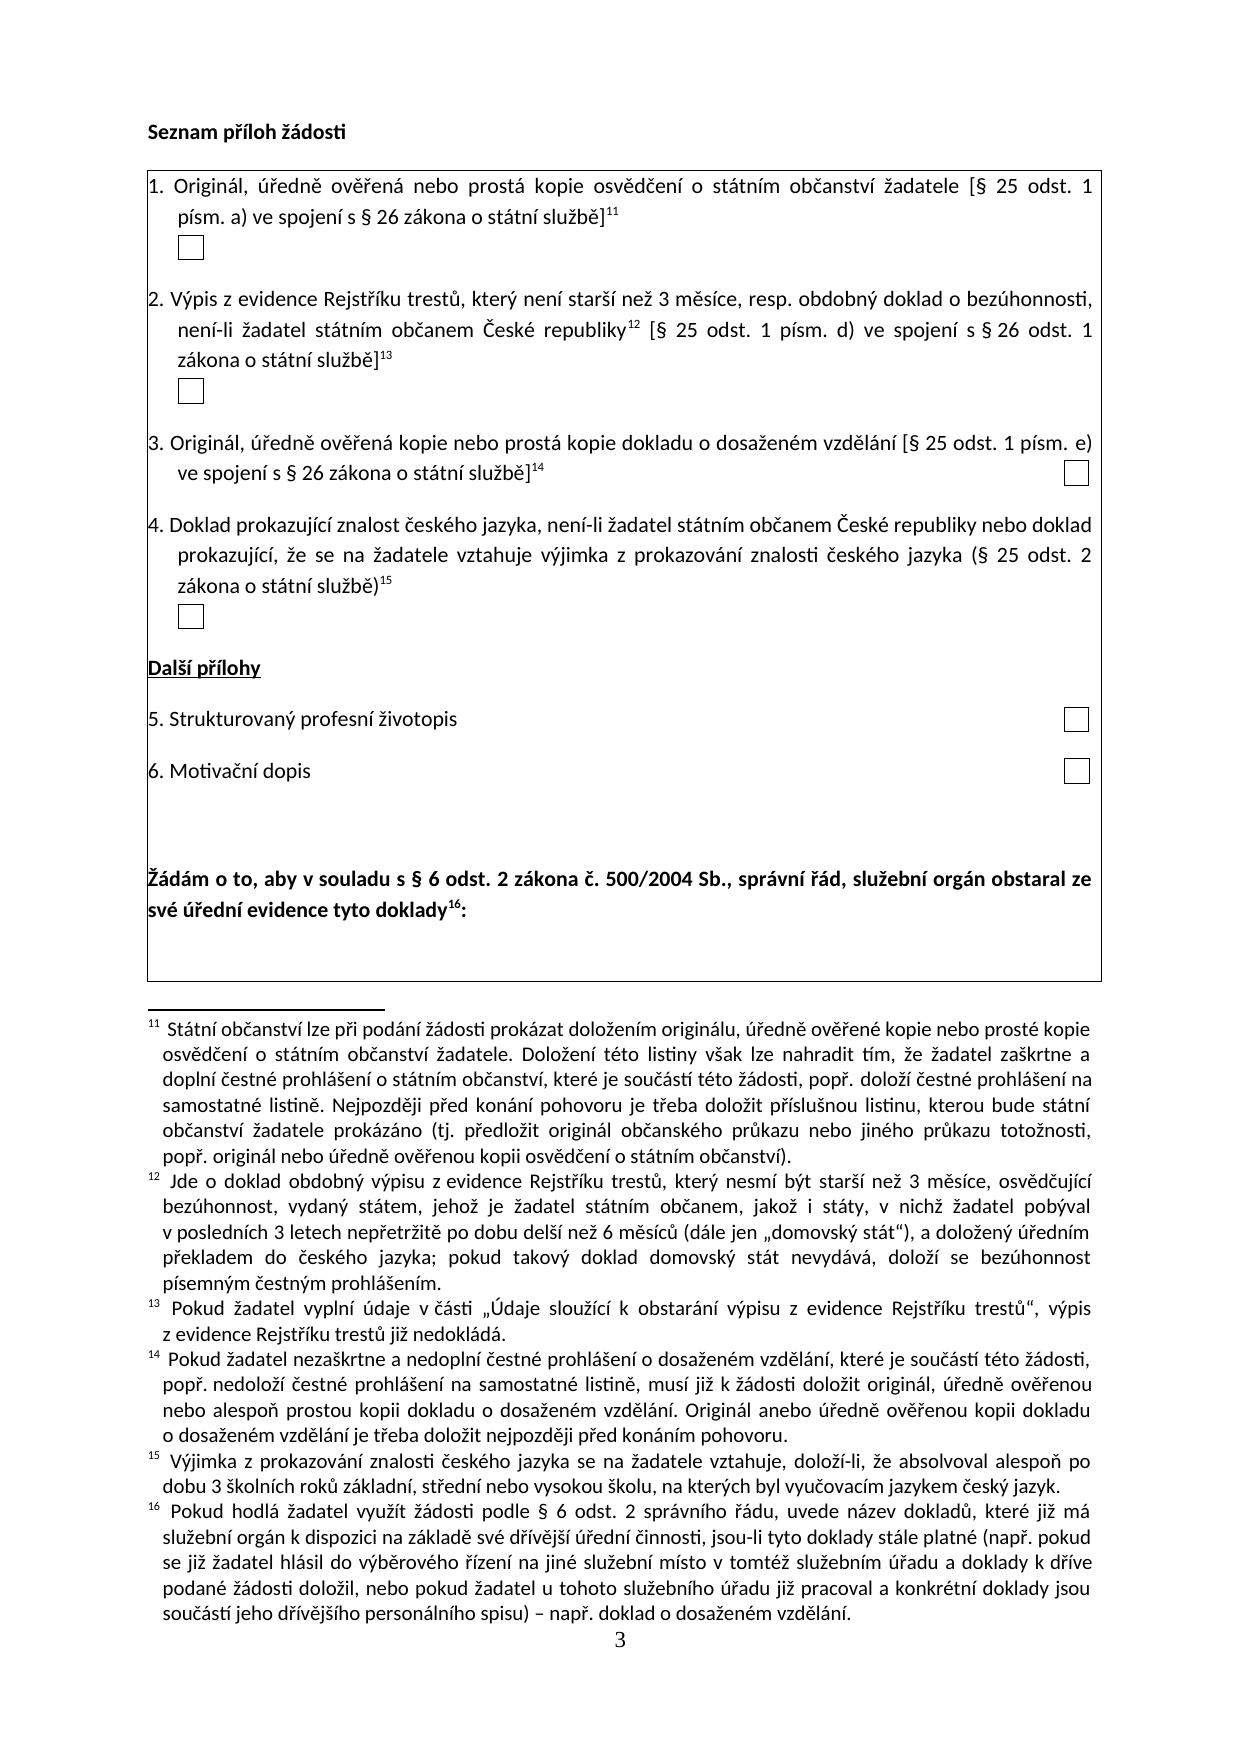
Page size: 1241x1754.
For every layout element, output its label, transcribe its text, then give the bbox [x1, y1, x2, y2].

text 5. Strukturovaný profesní životopis [148, 702, 1101, 732]
text Žádám o to, aby v souladu s § 6 odst. 2 zákona č. 500/2004 Sb., správní řád, služební orgán obstaral ze své úřední evidence tyto doklady: [148, 862, 1101, 923]
text 3. Originál, úředně ověřená kopie nebo prostá kopie dokladu o dosaženém vzdělání [§ 25 odst. 1 písm. e) ve spojení s § 26 zákona o státní službě] [148, 426, 1101, 486]
text 1. Originál, úředně ověřená nebo prostá kopie osvědčení o státním občanství žadatele [§ 25 odst. 1 písm. a) ve spojení s § 26 zákona o státní službě] [148, 171, 1101, 261]
text 4. Doklad prokazující znalost českého jazyka, není-li žadatel státním občanem České republiky nebo doklad prokazující, že se na žadatele vztahuje výjimka z prokazování znalosti českého jazyka (§ 25 odst. 2 zákona o státní službě) [148, 508, 1101, 629]
text Další přílohy [148, 651, 1101, 681]
text 2. Výpis z evidence Rejstříku trestů, který není starší než 3 měsíce, resp. obdobný doklad o bezúhonnosti, není-li žadatel státním občanem České republiky [§ 25 odst. 1 písm. d) ve spojení s § 26 odst. 1 zákona o státní službě] [148, 282, 1101, 404]
text Seznam příloh žádosti [148, 118, 1092, 145]
text 6. Motivační dopis [148, 754, 1101, 784]
